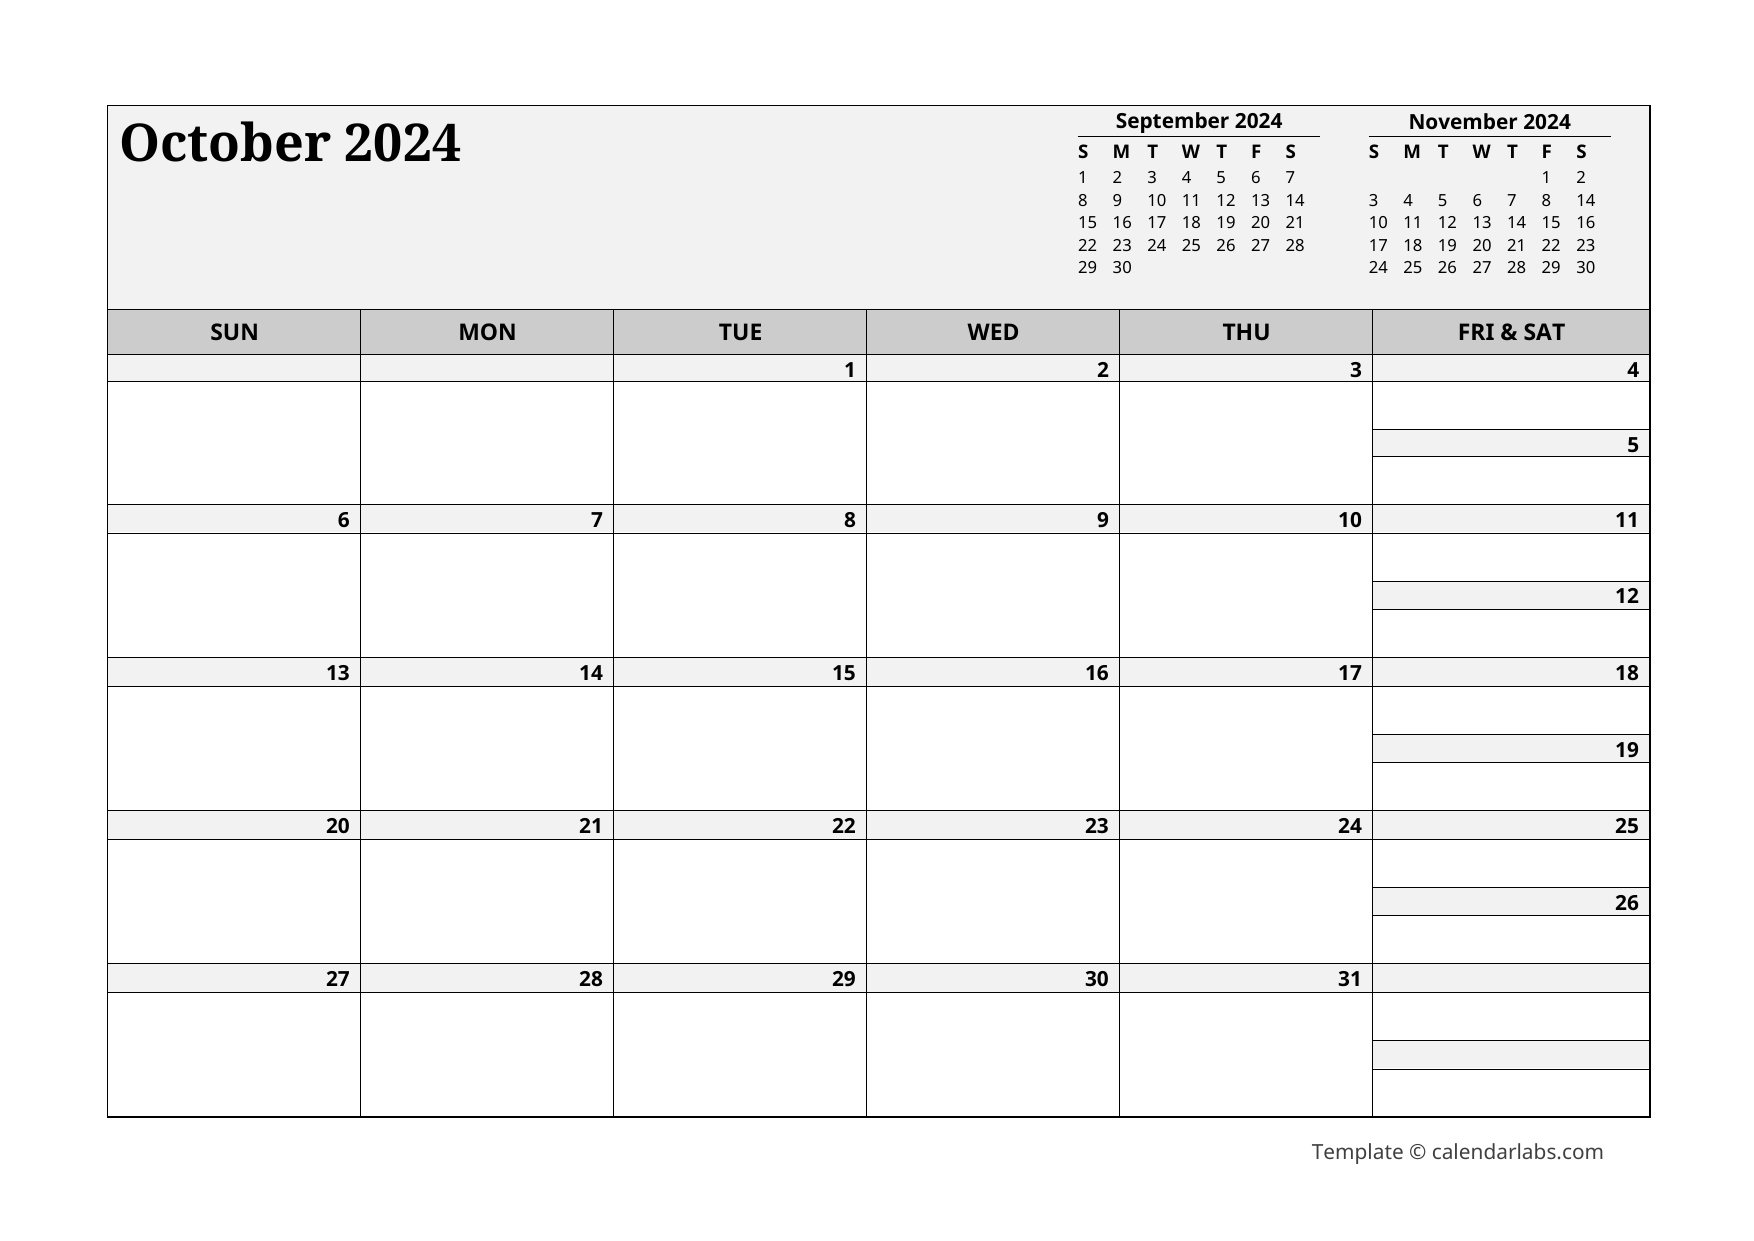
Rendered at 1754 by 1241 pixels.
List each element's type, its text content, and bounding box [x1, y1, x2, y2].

table_cell 19 [1373, 735, 1649, 762]
table_cell [361, 355, 613, 381]
table_cell FRI & SAT [1373, 310, 1649, 354]
table_cell [361, 534, 613, 657]
table_cell 7 [361, 505, 613, 532]
table_cell [614, 840, 866, 963]
table_cell 3 [1120, 355, 1372, 381]
table_cell 21 [361, 811, 613, 839]
table_cell 13 [108, 658, 360, 686]
table_cell [1120, 840, 1372, 963]
table_cell [1373, 1041, 1649, 1068]
table_cell 23 [867, 811, 1119, 839]
table_header [1622, 106, 1649, 309]
table_cell 24 [1120, 811, 1372, 839]
table_cell [108, 993, 360, 1116]
table_cell [1373, 610, 1649, 657]
table_cell 20 [108, 811, 360, 839]
table_cell [1373, 840, 1649, 887]
table_cell 28 [361, 964, 613, 992]
table_cell 14 [361, 658, 613, 686]
table_cell [1373, 534, 1649, 581]
table_cell [1373, 1070, 1649, 1116]
table_cell [867, 840, 1119, 963]
table_cell 11 [1373, 505, 1649, 532]
table_cell 4 [1373, 355, 1649, 381]
table_cell [361, 993, 613, 1116]
table_cell [108, 382, 360, 504]
table_cell [361, 382, 613, 504]
table_cell [361, 840, 613, 963]
table_cell WED [867, 310, 1119, 354]
table_cell THU [1120, 310, 1372, 354]
table_cell [108, 840, 360, 963]
table_cell TUE [614, 310, 866, 354]
table_cell [108, 355, 360, 381]
table_header [1331, 106, 1622, 309]
table_cell [1120, 687, 1372, 810]
table_cell 16 [867, 658, 1119, 686]
table_cell 10 [1120, 505, 1372, 532]
table_cell [867, 993, 1119, 1116]
table_cell [361, 687, 613, 810]
table_cell 27 [108, 964, 360, 992]
table_cell 26 [1373, 888, 1649, 915]
table_header October 2024 [108, 106, 1022, 309]
table_cell [614, 534, 866, 657]
table_cell [1373, 382, 1649, 429]
table_cell 2 [867, 355, 1119, 381]
table_cell 22 [614, 811, 866, 839]
table_cell SUN [108, 310, 360, 354]
table_cell [108, 534, 360, 657]
table_cell 25 [1373, 811, 1649, 839]
table_cell 15 [614, 658, 866, 686]
table_cell [1373, 763, 1649, 810]
table_cell [614, 687, 866, 810]
table_cell [1373, 457, 1649, 504]
table_cell 8 [614, 505, 866, 532]
table_cell 18 [1373, 658, 1649, 686]
table_cell [867, 382, 1119, 504]
table_cell [867, 534, 1119, 657]
table_cell [1373, 916, 1649, 963]
table_cell 12 [1373, 582, 1649, 609]
table_cell [1120, 534, 1372, 657]
table_header [1022, 106, 1331, 309]
table_cell 1 [614, 355, 866, 381]
table_cell [1373, 687, 1649, 734]
table_cell [1373, 964, 1649, 992]
table_cell [1373, 993, 1649, 1040]
table_cell 31 [1120, 964, 1372, 992]
table_cell MON [361, 310, 613, 354]
table_cell [614, 993, 866, 1116]
table_cell 30 [867, 964, 1119, 992]
table_cell 17 [1120, 658, 1372, 686]
table_cell [867, 687, 1119, 810]
table_cell 9 [867, 505, 1119, 532]
table_cell [1120, 382, 1372, 504]
table_cell 6 [108, 505, 360, 532]
table_cell [108, 687, 360, 810]
table_cell 29 [614, 964, 866, 992]
table_cell [1120, 993, 1372, 1116]
table_cell 5 [1373, 430, 1649, 456]
table_cell [614, 382, 866, 504]
